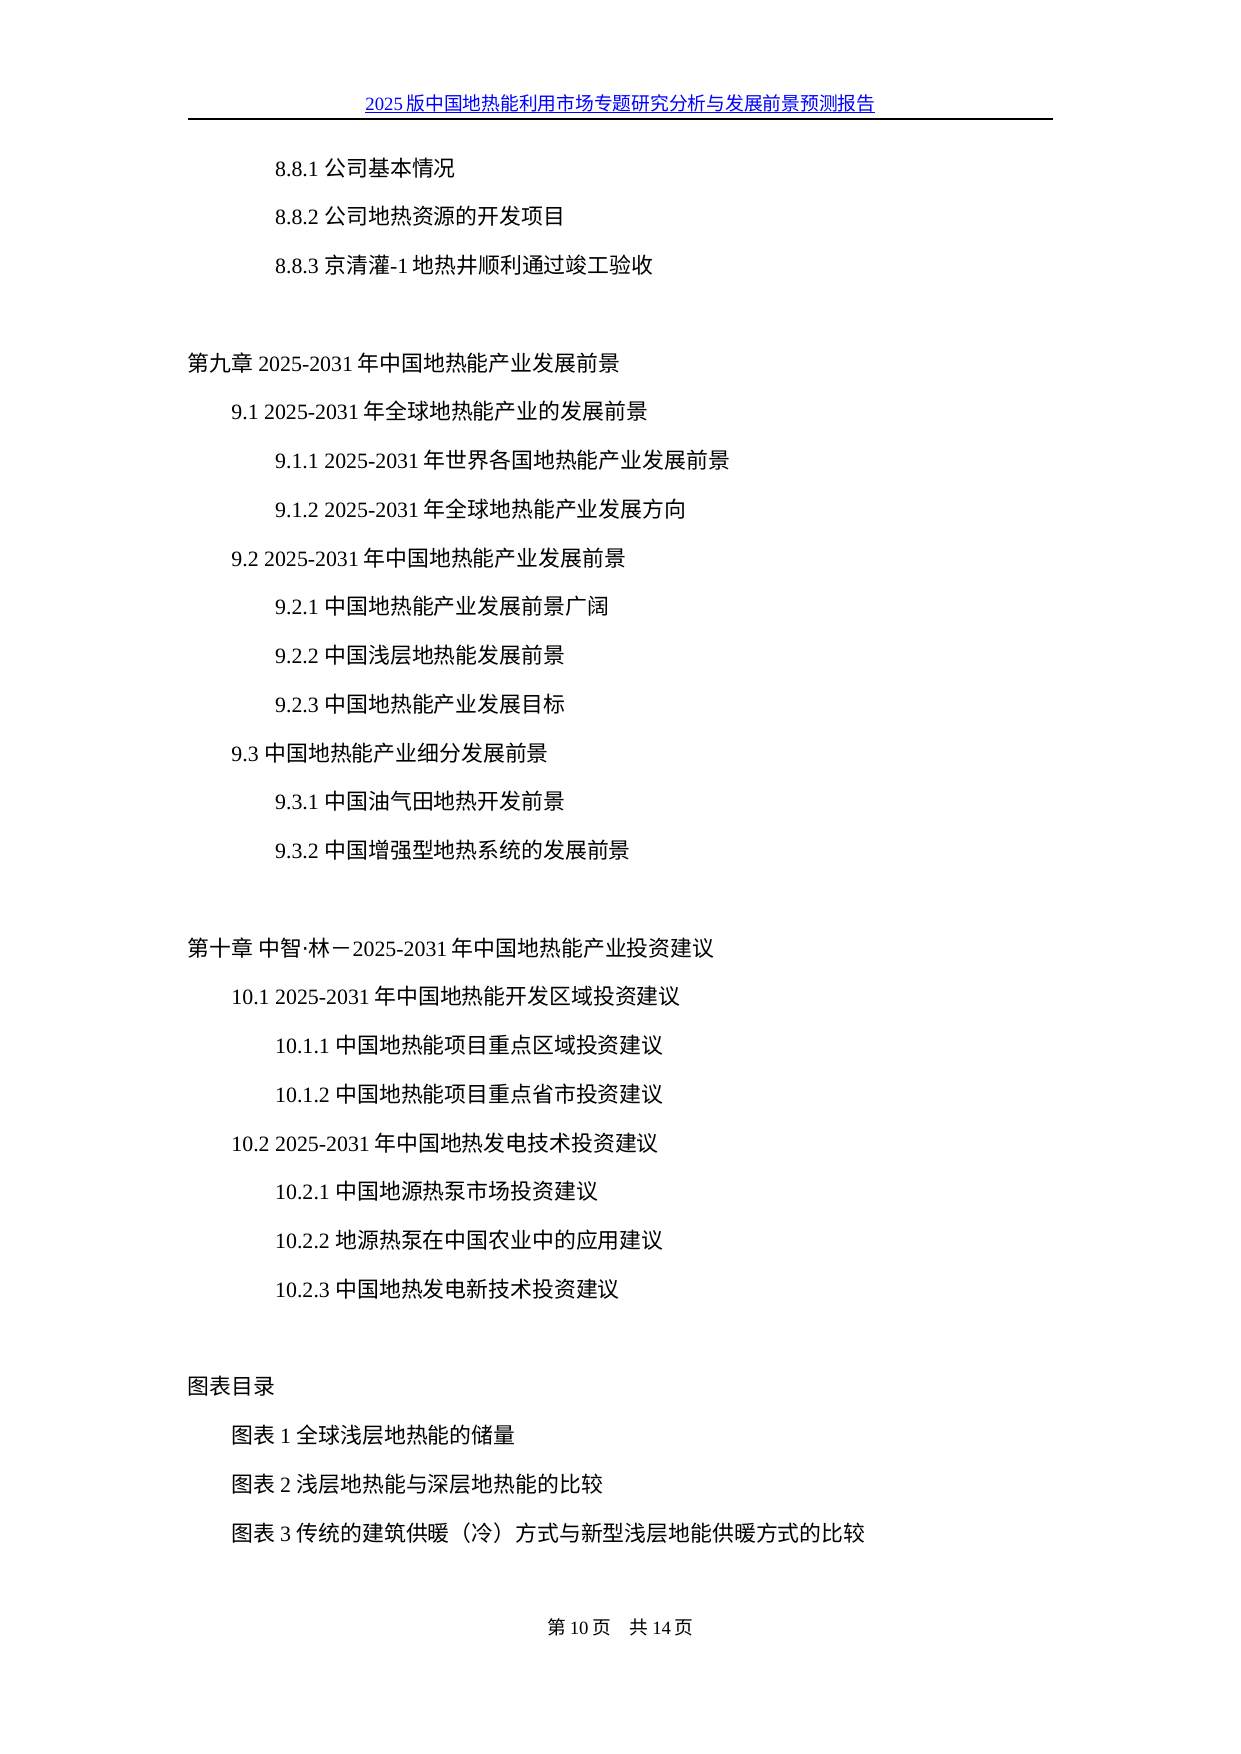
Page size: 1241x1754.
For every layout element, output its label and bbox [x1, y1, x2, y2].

text [187, 150, 1053, 1548]
